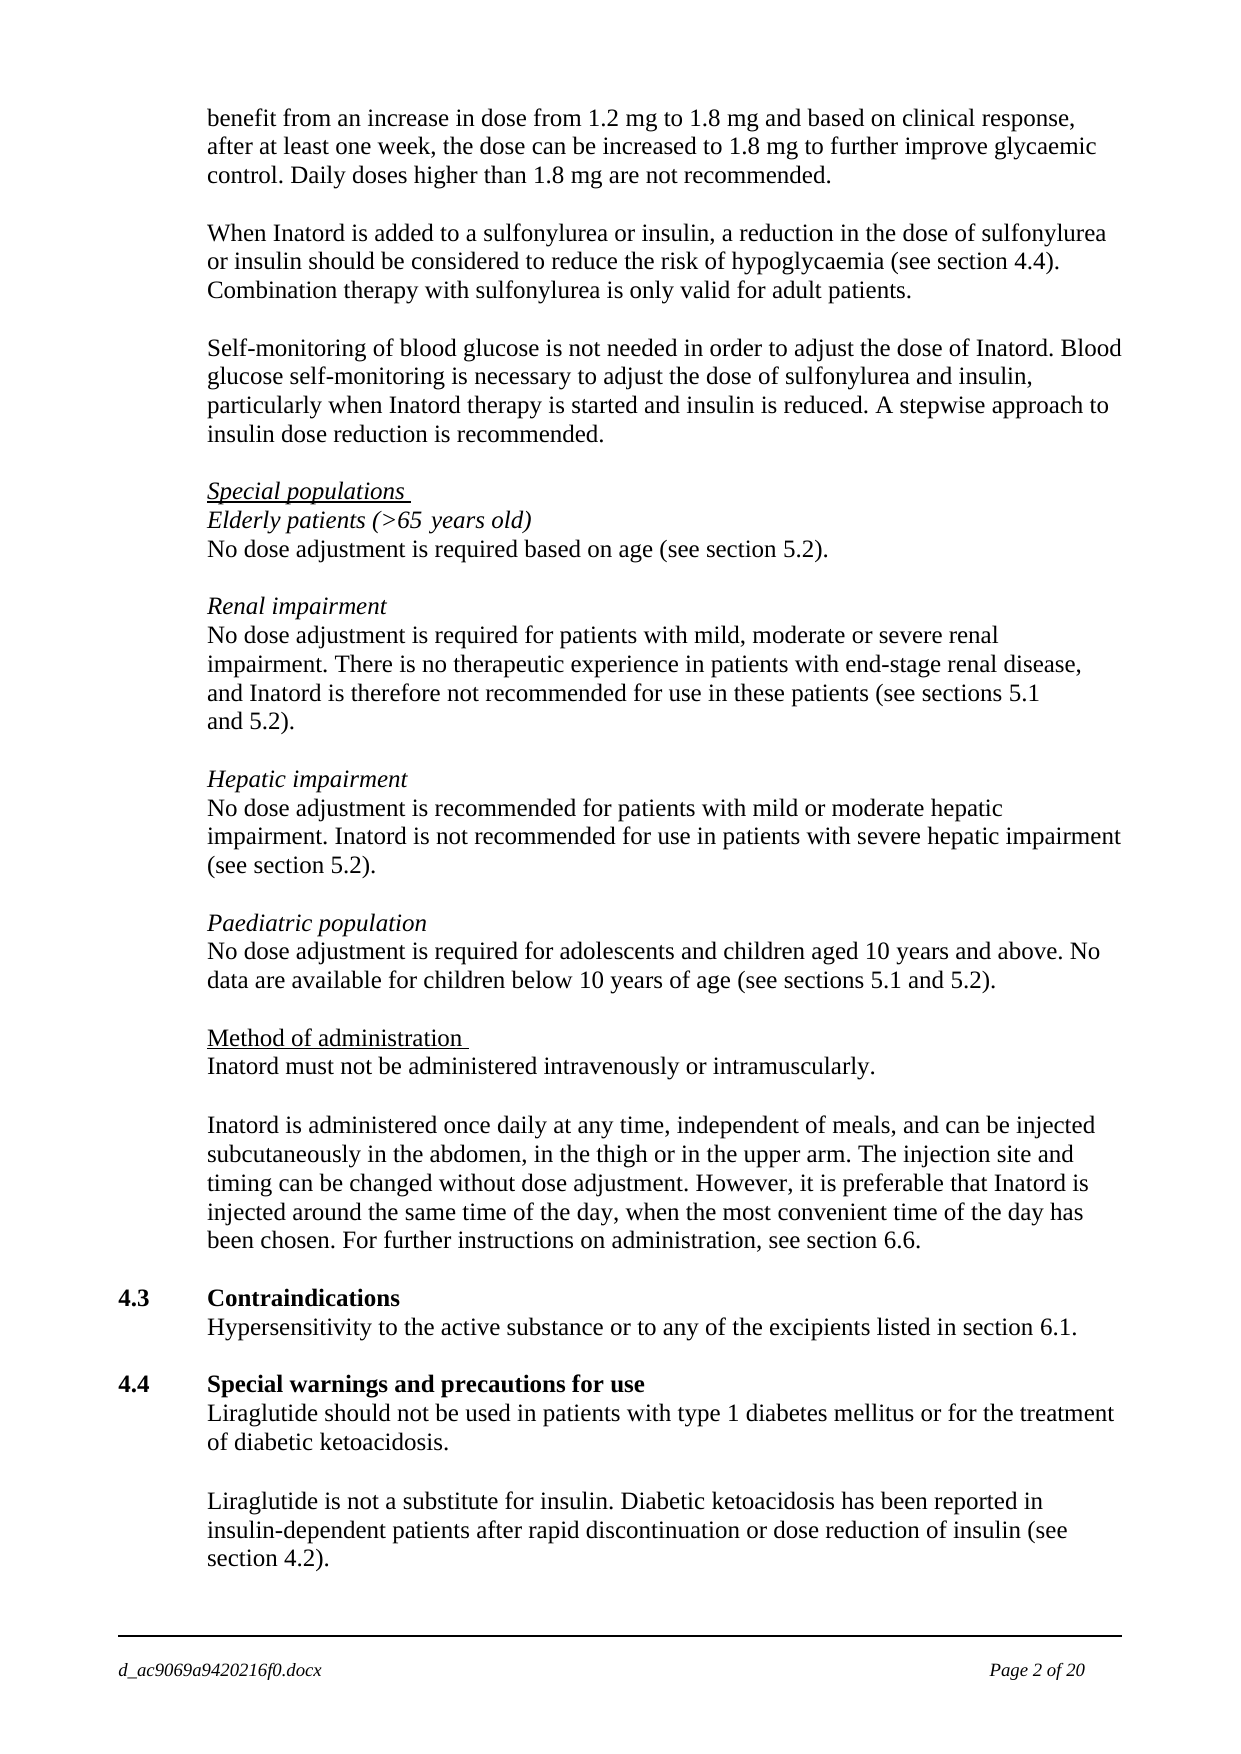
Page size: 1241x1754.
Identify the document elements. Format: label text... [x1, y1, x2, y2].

text Liraglutide is not a substitute for insulin. Diabetic ketoacidosis has been reported in insulin-dependent patients after rapid discontinuation or dose reduction of insulin (see section 4.2). [207, 1486, 1122, 1572]
text Method of administration [207, 1023, 1122, 1051]
text 4.3 Contraindications [118, 1283, 1122, 1312]
text Self-monitoring of blood glucose is not needed in order to adjust the dose of Inatord. Blood glucose self-monitoring is necessary to adjust the dose of sulfonylurea and insulin, particularly when Inatord therapy is started and insulin is reduced. A stepwise approach to insulin dose reduction is recommended. [207, 333, 1122, 448]
text Paediatric population [207, 908, 1122, 936]
text No dose adjustment is required for adolescents and children aged 10 years and above. No data are available for children below 10 years of age (see sections 5.1 and 5.2). [207, 936, 1122, 994]
text No dose adjustment is required based on age (see section 5.2). [207, 534, 1122, 563]
text 4.4 Special warnings and precautions for use [118, 1369, 1122, 1398]
text Elderly patients (>65 years old) [207, 505, 1122, 534]
text When Inatord is added to a sulfonylurea or insulin, a reduction in the dose of sulfonylurea or insulin should be considered to reduce the risk of hypoglycaemia (see section 4.4). Combination therapy with sulfonylurea is only valid for adult patients. [207, 218, 1122, 304]
text Inatord must not be administered intravenously or intramuscularly. [207, 1051, 1122, 1080]
text Hepatic impairment [207, 764, 1122, 793]
text No dose adjustment is required for patients with mild, moderate or severe renal impairment. There is no therapeutic experience in patients with end-stage renal disease, and Inatord is therefore not recommended for use in these patients (see sections 5.1 and 5.2). [207, 620, 1122, 735]
text Hypersensitivity to the active substance or to any of the excipients listed in section 6.1. [207, 1312, 1122, 1341]
text Liraglutide should not be used in patients with type 1 diabetes mellitus or for the treatment of diabetic ketoacidosis. [207, 1398, 1122, 1456]
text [207, 103, 1122, 189]
text Renal impairment [207, 591, 1122, 620]
text Special populations [207, 476, 1122, 505]
text No dose adjustment is recommended for patients with mild or moderate hepatic impairment. Inatord is not recommended for use in patients with severe hepatic impairment (see section 5.2). [207, 793, 1122, 879]
text Inatord is administered once daily at any time, independent of meals, and can be injected subcutaneously in the abdomen, in the thigh or in the upper arm. The injection site and timing can be changed without dose adjustment. However, it is preferable that Inatord is injected around the same time of the day, when the most convenient time of the day has been chosen. For further instructions on administration, see section 6.6. [207, 1111, 1122, 1254]
